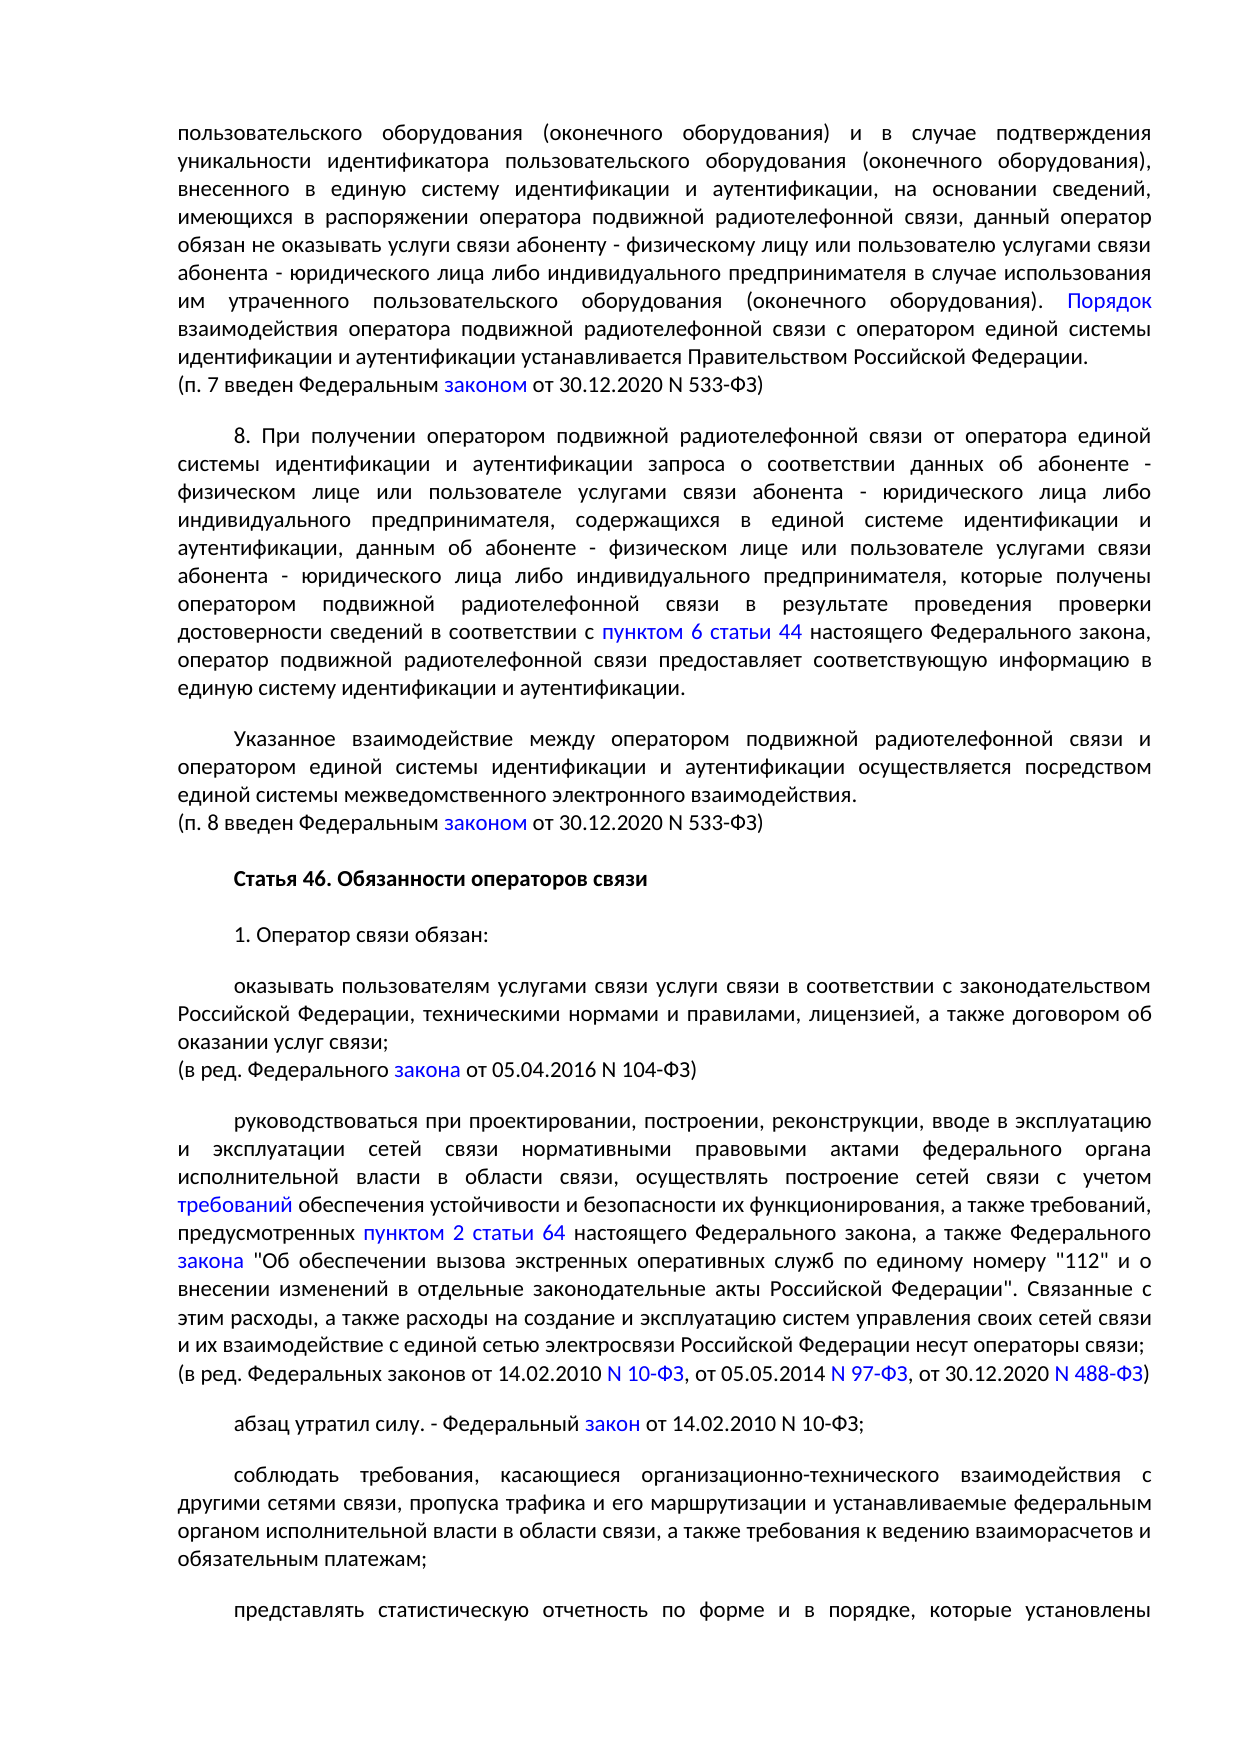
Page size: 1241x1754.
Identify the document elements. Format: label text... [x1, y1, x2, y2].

text 8. При получении оператором подвижной радиотелефонной связи от оператора единой системы идентификации и аутентификации запроса о соответствии данных об абоненте - физическом лице или пользователе услугами связи абонента - юридического лица либо индивидуального предпринимателя, содержащихся в единой системе идентификации и аутентификации, данным об абоненте - физическом лице или пользователе услугами связи абонента - юридического лица либо индивидуального предпринимателя, которые получены оператором подвижной радиотелефонной связи в результате проведения проверки достоверности сведений в соответствии с пунктом 6 статьи 44 настоящего Федерального закона, оператор подвижной радиотелефонной связи предоставляет соответствующую информацию в единую систему идентификации и аутентификации. [177, 421, 1152, 701]
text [177, 1596, 1152, 1623]
text (п. 7 введен Федеральным законом от 30.12.2020 N 533-ФЗ) [177, 370, 1152, 398]
text соблюдать требования, касающиеся организационно-технического взаимодействия с другими сетями связи, пропуска трафика и его маршрутизации и устанавливаемые федеральным органом исполнительной власти в области связи, а также требования к ведению взаиморасчетов и обязательным платежам; [177, 1461, 1152, 1573]
text (в ред. Федерального закона от 05.04.2016 N 104-ФЗ) [177, 1056, 1152, 1083]
text абзац утратил силу. - Федеральный закон от 14.02.2010 N 10-ФЗ; [177, 1409, 1152, 1438]
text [177, 118, 1152, 370]
text Указанное взаимодействие между оператором подвижной радиотелефонной связи и оператором единой системы идентификации и аутентификации осуществляется посредством единой системы межведомственного электронного взаимодействия. [177, 724, 1152, 808]
title Статья 46. Обязанности операторов связи [177, 864, 1152, 892]
text 1. Оператор связи обязан: [177, 921, 1152, 948]
text (в ред. Федеральных законов от 14.02.2010 N 10-ФЗ, от 05.05.2014 N 97-ФЗ, от 30.12.2020 N 488-ФЗ) [177, 1359, 1152, 1387]
text оказывать пользователям услугами связи услуги связи в соответствии с законодательством Российской Федерации, техническими нормами и правилами, лицензией, а также договором об оказании услуг связи; [177, 971, 1152, 1056]
text (п. 8 введен Федеральным законом от 30.12.2020 N 533-ФЗ) [177, 808, 1152, 836]
text руководствоваться при проектировании, построении, реконструкции, вводе в эксплуатацию и эксплуатации сетей связи нормативными правовыми актами федерального органа исполнительной власти в области связи, осуществлять построение сетей связи с учетом требований обеспечения устойчивости и безопасности их функционирования, а также требований, предусмотренных пунктом 2 статьи 64 настоящего Федерального закона, а также Федерального закона "Об обеспечении вызова экстренных оперативных служб по единому номеру "112" и о внесении изменений в отдельные законодательные акты Российской Федерации". Связанные с этим расходы, а также расходы на создание и эксплуатацию систем управления своих сетей связи и их взаимодействие с единой сетью электросвязи Российской Федерации несут операторы связи; [177, 1106, 1152, 1359]
